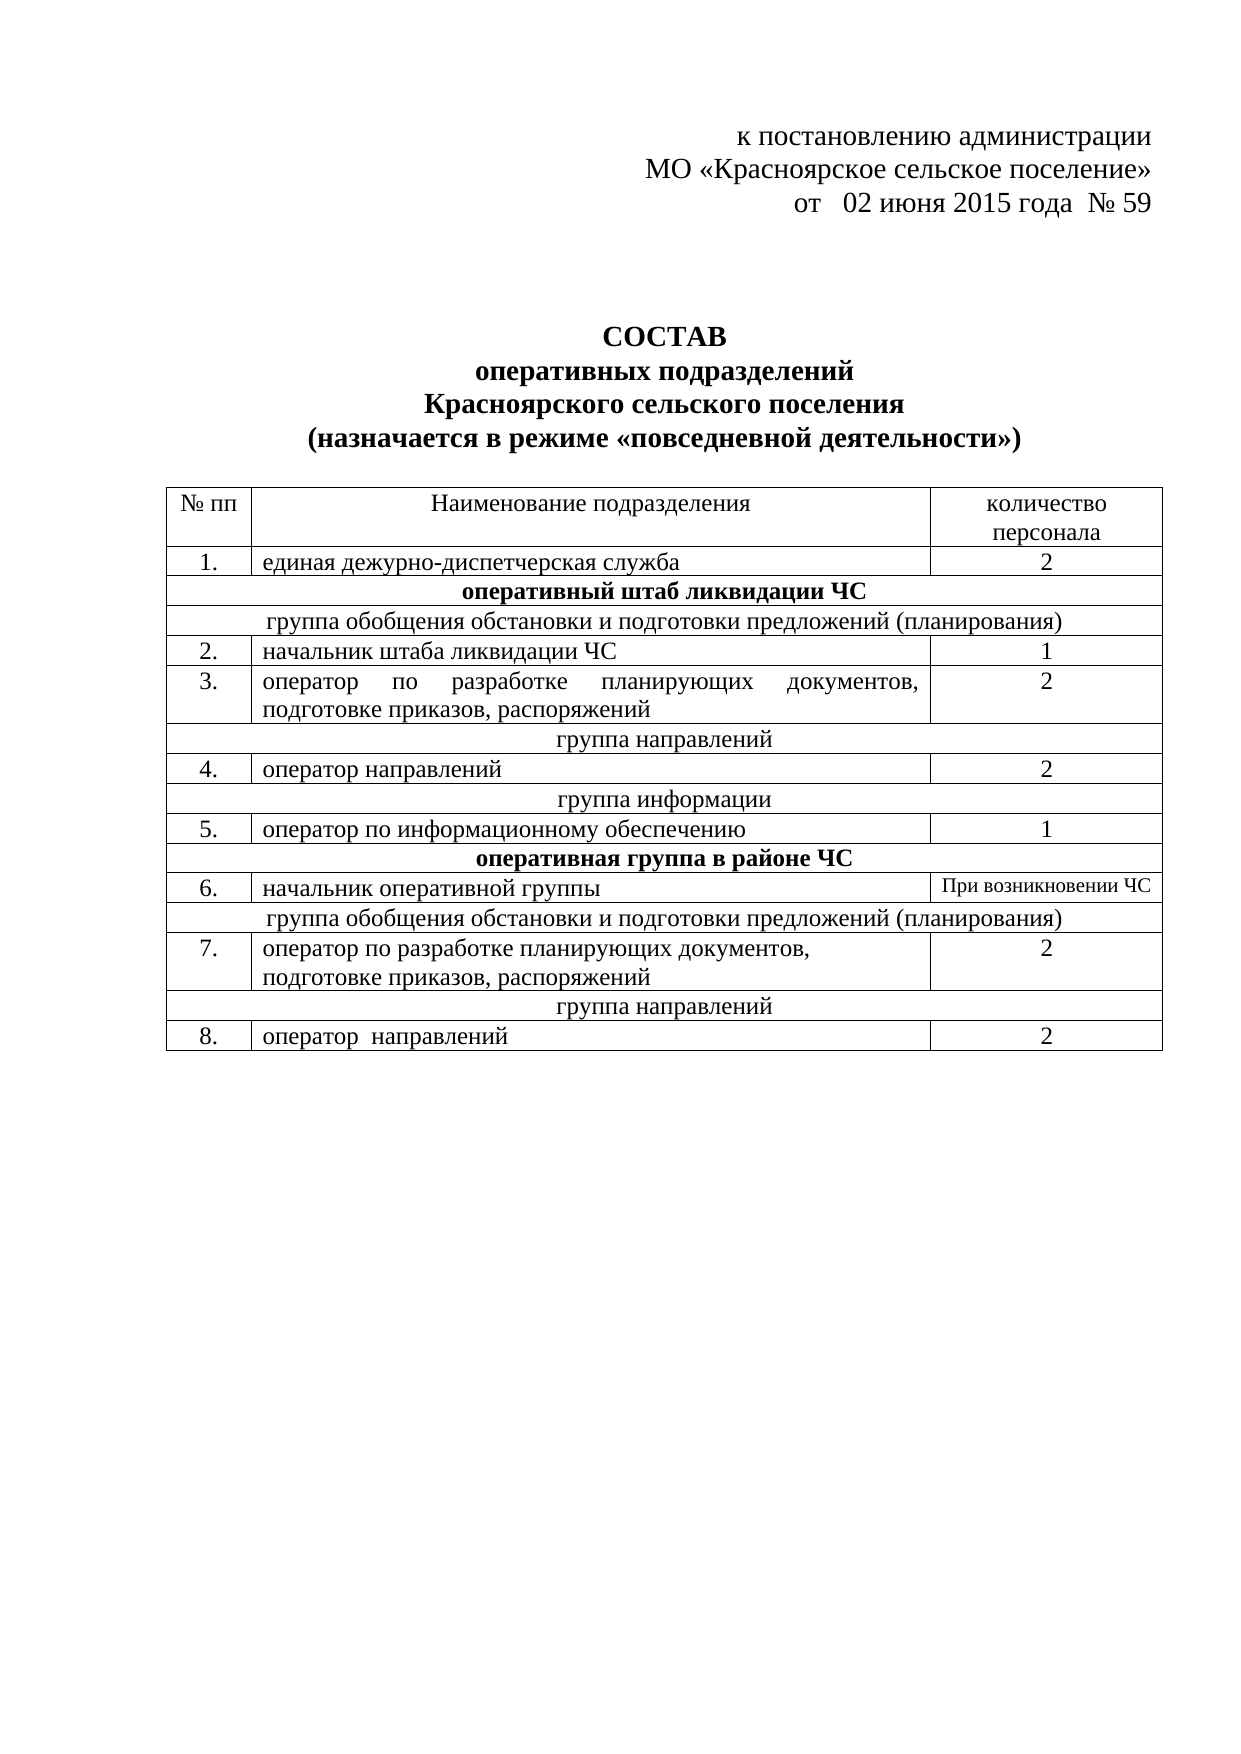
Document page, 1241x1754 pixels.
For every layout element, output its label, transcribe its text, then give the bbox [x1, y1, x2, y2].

table_cell 2 [931, 754, 1162, 783]
table_cell 2 [931, 933, 1162, 990]
table_cell При возникновении ЧС [931, 873, 1162, 902]
table_header № пп [167, 488, 251, 546]
table_cell группа направлений [167, 724, 1162, 753]
table_cell единая дежурно-диспетчерская служба [252, 547, 930, 575]
table_cell 5. [167, 814, 251, 842]
table_cell 2 [931, 666, 1162, 723]
table_cell группа обобщения обстановки и подготовки предложений (планирования) [167, 903, 1162, 932]
text МО «Красноярское сельское поселение» от 02 июня 2015 года № 59 [177, 152, 1152, 252]
table_cell оператор по разработке планирующих документов, подготовке приказов, распоряжений [252, 666, 930, 723]
table_cell 8. [167, 1021, 251, 1050]
table_cell оператор направлений [252, 754, 930, 783]
text оперативных подразделений [177, 353, 1152, 386]
text Красноярского сельского поселения [177, 386, 1152, 420]
table_cell 3. [167, 666, 251, 723]
table_cell группа информации [167, 784, 1162, 813]
table_cell 2. [167, 636, 251, 665]
table_cell 4. [167, 754, 251, 783]
text к постановлению администрации [177, 118, 1152, 152]
table_cell 2 [931, 547, 1162, 575]
table_cell группа обобщения обстановки и подготовки предложений (планирования) [167, 606, 1162, 635]
table_cell начальник оперативной группы [252, 873, 930, 902]
table_cell 1 [931, 814, 1162, 842]
table_cell 2 [931, 1021, 1162, 1050]
table_cell начальник штаба ликвидации ЧС [252, 636, 930, 665]
text СОСТАВ [177, 319, 1152, 353]
table_cell группа направлений [167, 991, 1162, 1020]
table_cell оператор по информационному обеспечению [252, 814, 930, 842]
text (назначается в режиме «повседневной деятельности») [177, 420, 1152, 453]
table_header количество персонала [931, 488, 1162, 546]
table_cell оператор направлений [252, 1021, 930, 1050]
table_cell оператор по разработке планирующих документов, подготовке приказов, распоряжений [252, 933, 930, 990]
table_cell оперативный штаб ликвидации ЧС [167, 576, 1162, 605]
table_cell оперативная группа в районе ЧС [167, 844, 1162, 872]
table_cell 1. [167, 547, 251, 575]
table_cell 6. [167, 873, 251, 902]
table_cell 1 [931, 636, 1162, 665]
table_header Наименование подразделения [252, 488, 930, 546]
table_cell 7. [167, 933, 251, 990]
